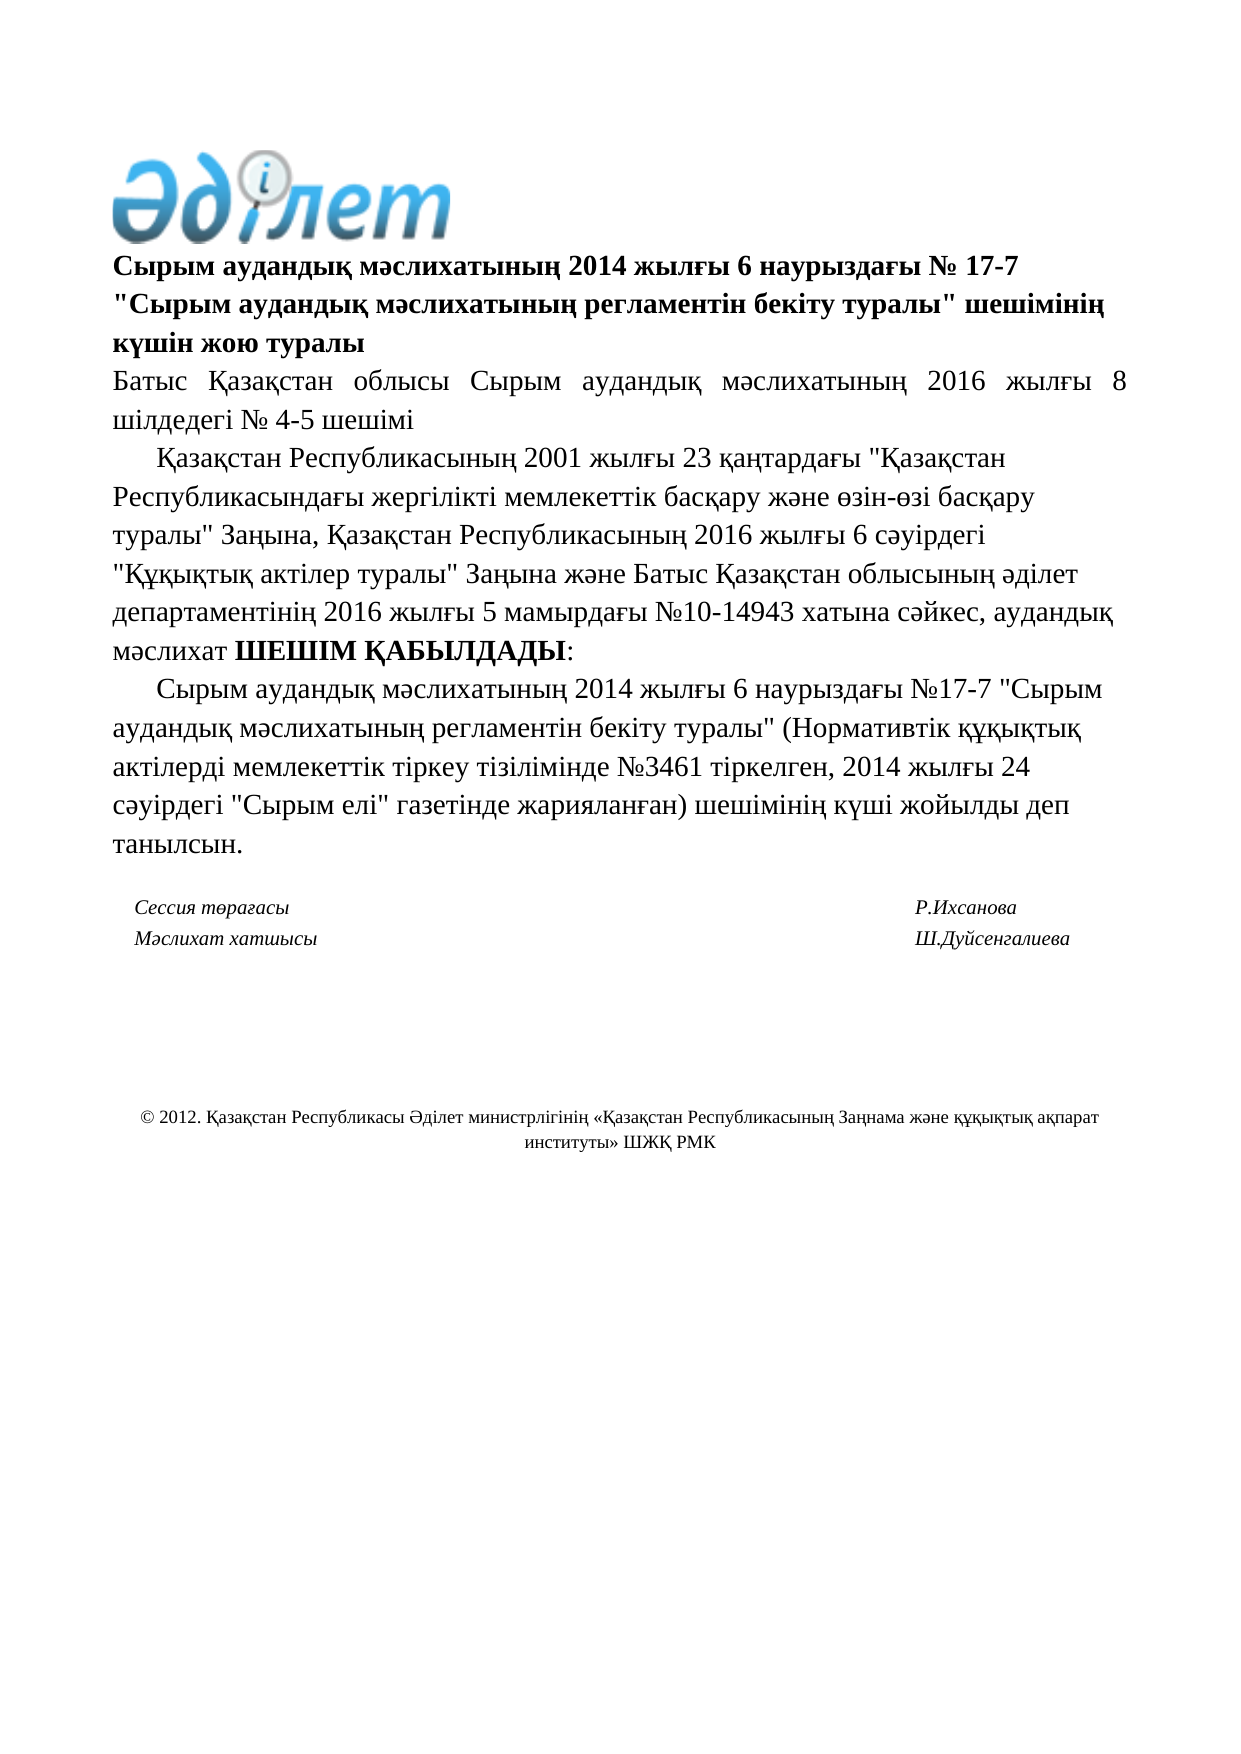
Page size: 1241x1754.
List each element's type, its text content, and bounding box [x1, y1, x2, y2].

text Сырым аудандық мәслихатының 2014 жылғы 6 наурыздағы № 17-7 "Сырым аудандық мәслихатының регламентін бекіту туралы" шешімінің күшін жою туралы [112, 248, 1128, 358]
table_header Р.Ихсанова [913, 893, 1240, 924]
text Қазақстан Республикасының 2001 жылғы 23 қаңтардағы "Қазақстан Республикасындағы жергілікті мемлекеттік басқару және өзін-өзі басқару туралы" Заңына, Қазақстан Республикасының 2016 жылғы 6 сәуірдегі "Құқықтық актілер туралы" Заңына және Батыс Қазақстан облысының әділет департаментінің 2016 жылғы 5 мамырдағы №10-14943 хатына сәйкес, аудандық мәслихат ШЕШІМ ҚАБЫЛДАДЫ: Сырым аудандық мәслихатының 2014 жылғы 6 наурыздағы №17-7 "Сырым аудандық мәслихатының регламентін бекіту туралы" (Нормативтік құқықтық актілерді мемлекеттік тіркеу тізілімінде №3461 тіркелген, 2014 жылғы 24 сәуірдегі "Сырым елі" газетінде жарияланған) шешімінің күші жойылды деп танылсын. [112, 440, 1128, 889]
table_cell Мәслихат хатшысы [101, 924, 913, 955]
table_header Сессия төрағасы [101, 893, 913, 924]
text © 2012. Қазақстан Республикасы Әділет министрлігінің «Қазақстан Республикасының Заңнама және құқықтық ақпарат институты» ШЖҚ РМК [112, 1106, 1128, 1153]
text Батыс Қазақстан облысы Сырым аудандық мәслихатының 2016 жылғы 8 шілдедегі № 4-5 шешімі [112, 363, 1128, 435]
table_cell Ш.Дуйсенгалиева [913, 924, 1240, 955]
picture [112, 150, 451, 244]
